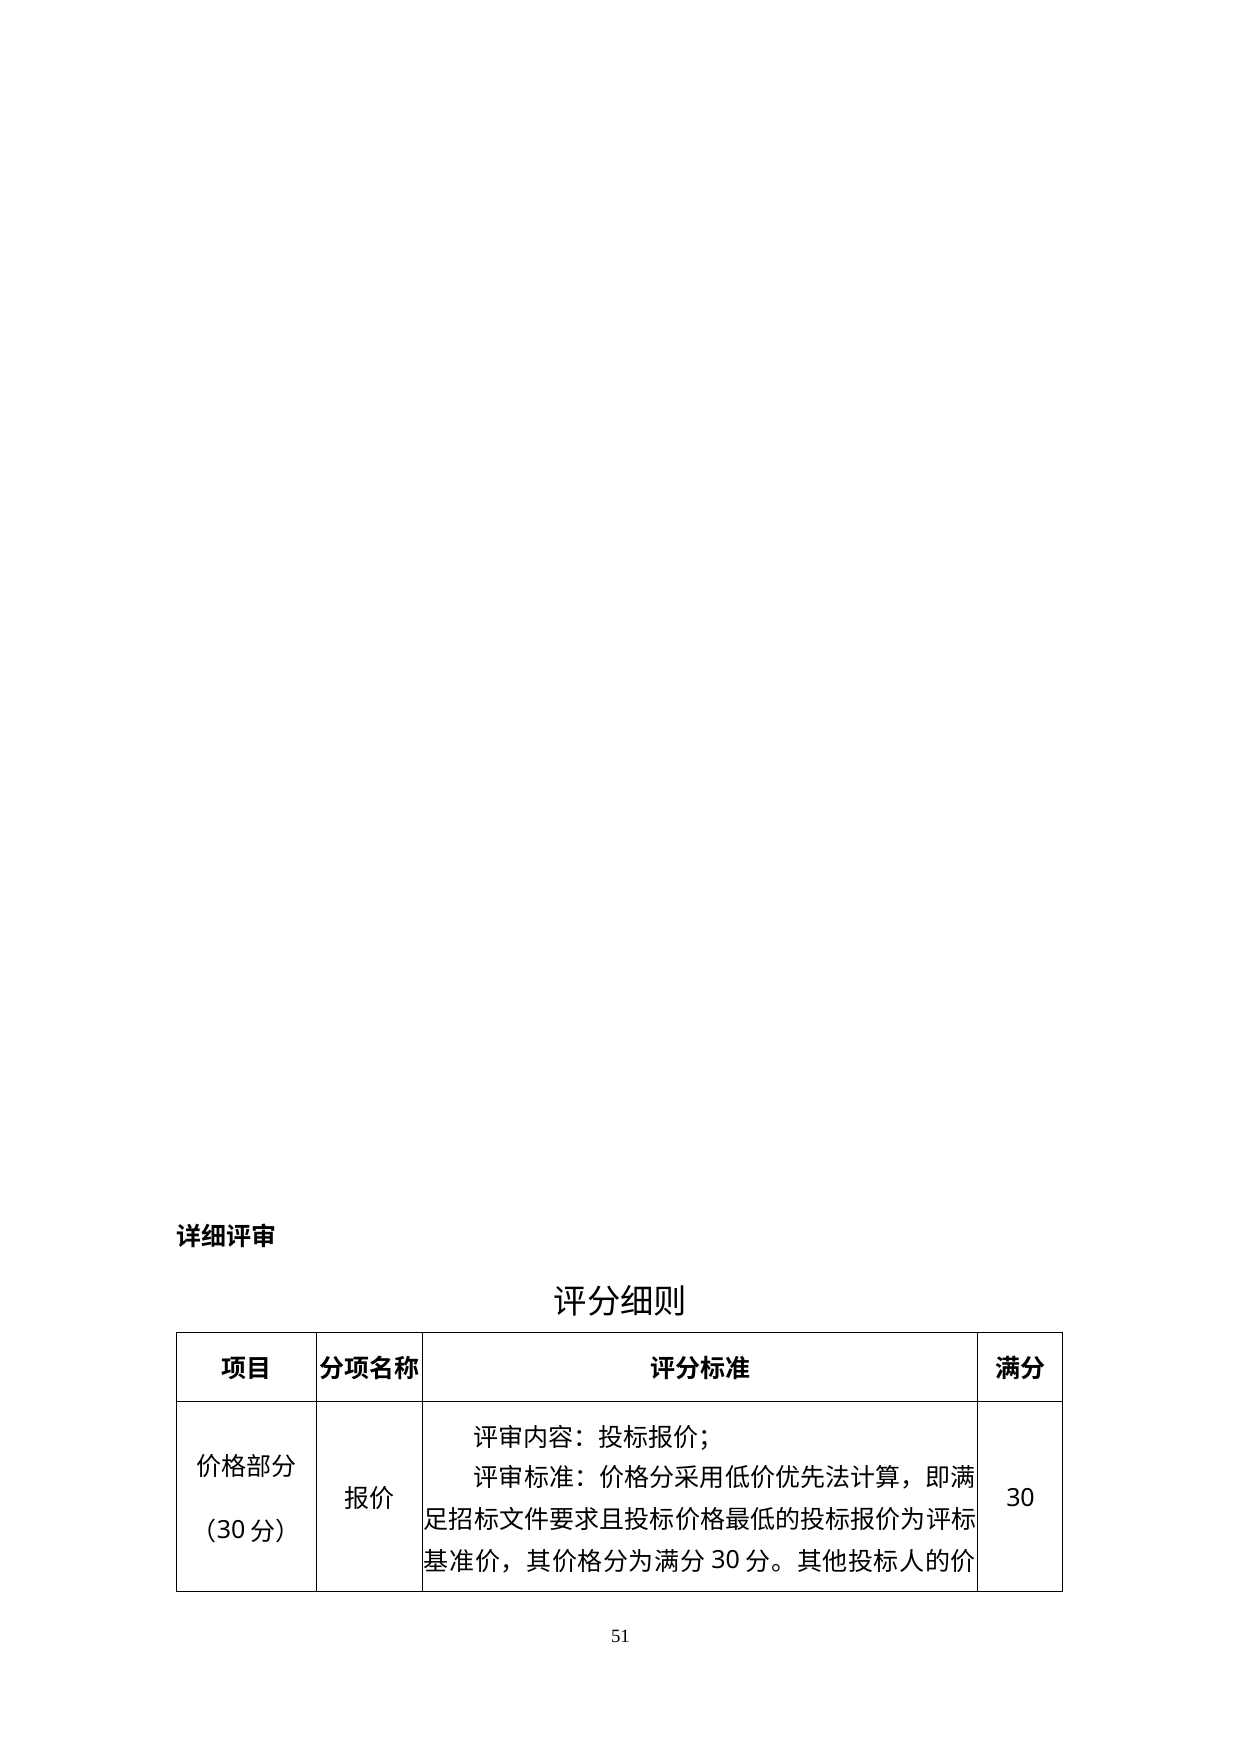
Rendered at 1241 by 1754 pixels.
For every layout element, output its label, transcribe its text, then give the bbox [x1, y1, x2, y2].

table_cell 报价 [317, 1402, 422, 1591]
table_header 评分标准 [423, 1333, 977, 1401]
text 评分细则 [176, 1267, 1064, 1332]
table_header 分项名称 [317, 1333, 422, 1401]
table_header 项目 [177, 1333, 316, 1401]
text 详细评审 [176, 1202, 1064, 1267]
table_cell 价格部分（30分） [177, 1402, 316, 1591]
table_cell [423, 1402, 977, 1591]
table_header 满分 [978, 1333, 1062, 1401]
table_cell 30 [978, 1402, 1062, 1591]
